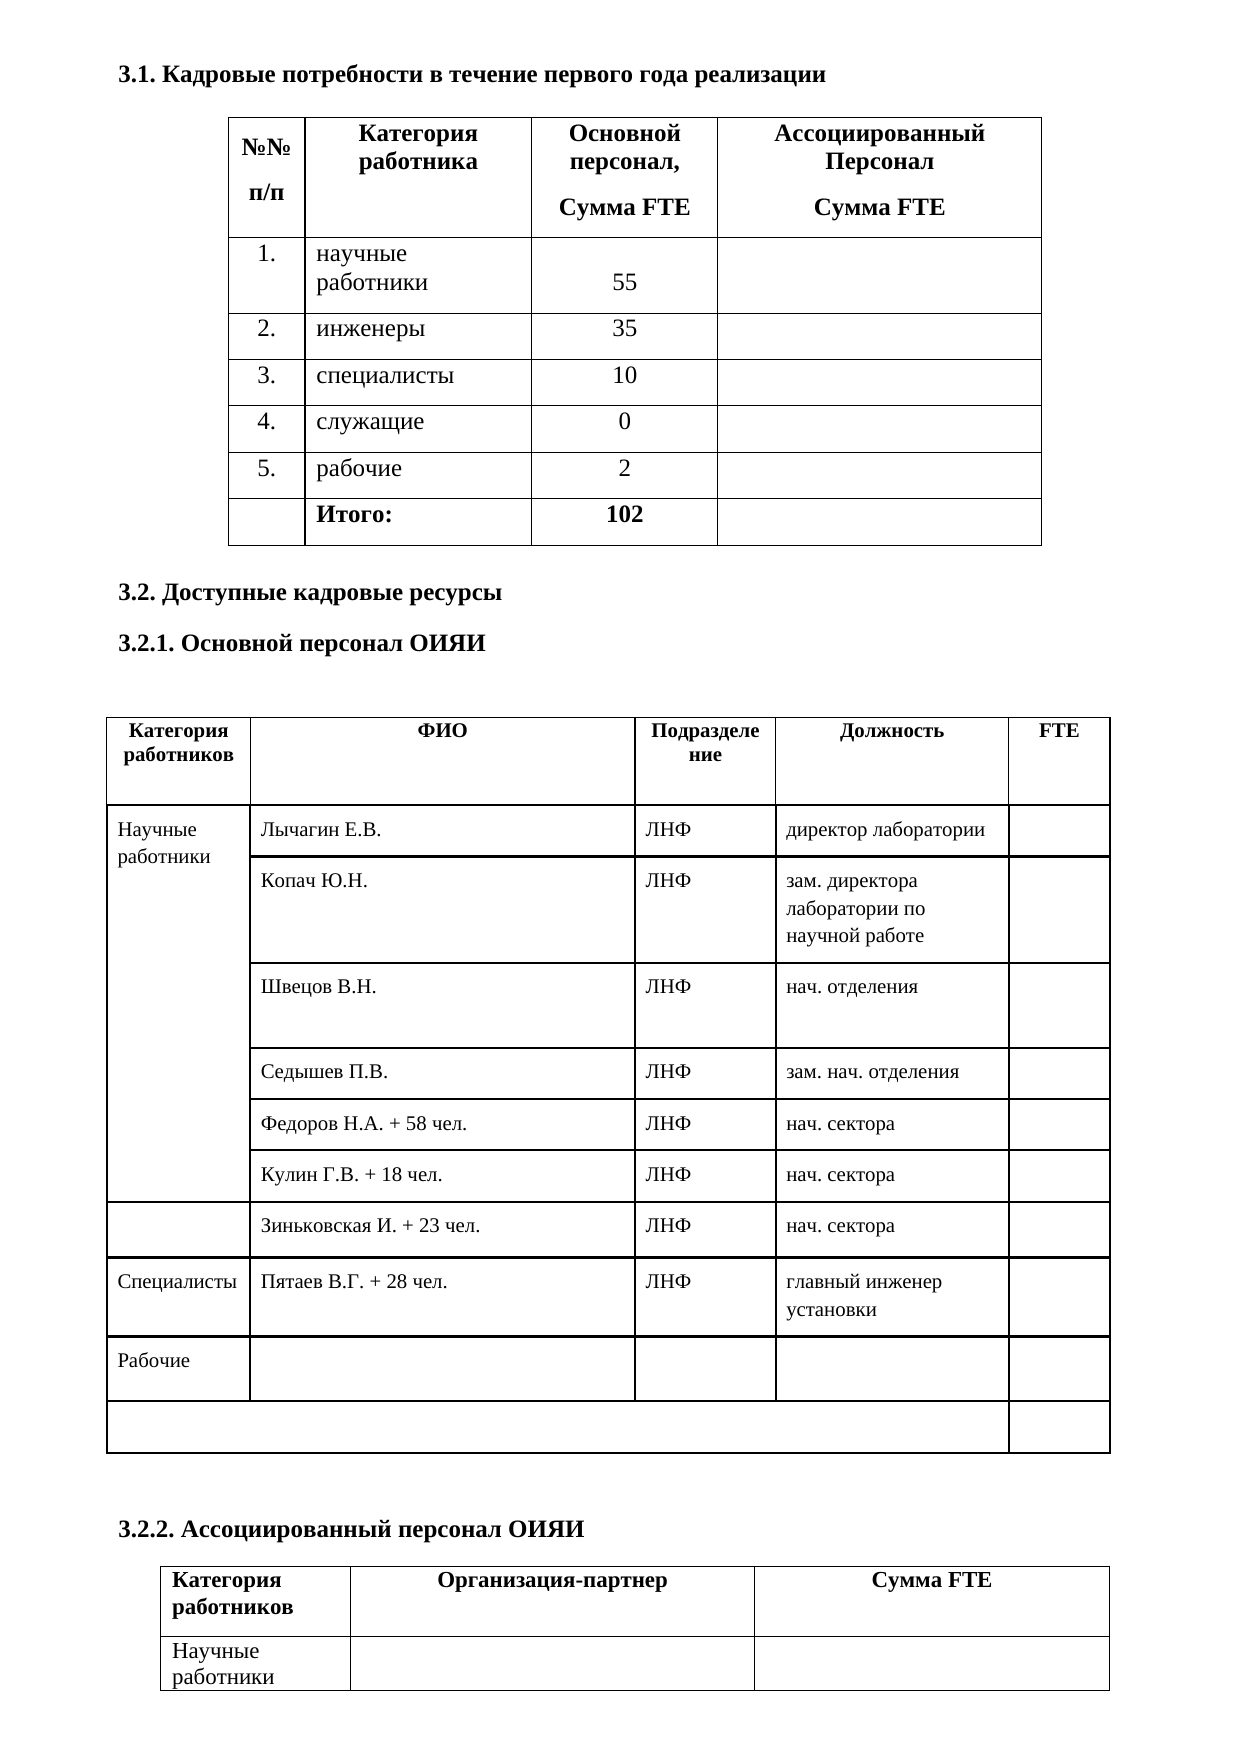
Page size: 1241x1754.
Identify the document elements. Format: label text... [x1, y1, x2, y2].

table_cell [755, 1637, 1109, 1690]
table_cell ЛНФ [636, 806, 775, 855]
table_cell 5. [229, 453, 304, 498]
text 3.2.1. Основной персонал ОИЯИ [118, 628, 1152, 657]
table_cell 35 [532, 314, 717, 359]
table_header Сумма FTE [755, 1567, 1109, 1636]
table_cell [108, 1402, 1008, 1452]
table_cell 102 [532, 499, 717, 545]
table_header ФИО [251, 718, 634, 804]
table_cell [1010, 1338, 1109, 1400]
table_cell Зиньковская И. + 23 чел. [251, 1203, 634, 1256]
table_cell главный инженер установки [777, 1259, 1008, 1335]
table_cell Седышев П.В. [251, 1049, 634, 1098]
table_cell [718, 406, 1041, 452]
table_cell [718, 238, 1041, 312]
table_cell зам. нач. отделения [777, 1049, 1008, 1098]
table_cell Копач Ю.Н. [251, 858, 634, 962]
table_cell [351, 1637, 754, 1690]
table_cell Научные работники [161, 1637, 350, 1690]
table_header Категория работников [107, 718, 250, 804]
table_cell зам. директора лаборатории по научной работе [777, 858, 1008, 962]
table_cell ЛНФ [636, 1151, 775, 1201]
table_cell служащие [306, 406, 531, 452]
table_cell ЛНФ [636, 858, 775, 962]
table_cell 55 [532, 238, 717, 312]
table_header Должность [776, 718, 1008, 804]
text 3.1. Кадровые потребности в течение первого года реализации [118, 59, 1152, 88]
table_cell [1010, 1151, 1109, 1201]
table_cell [1010, 858, 1109, 962]
table_cell [718, 314, 1041, 359]
table_cell Федоров Н.А. + 58 чел. [251, 1100, 634, 1149]
table_cell ЛНФ [636, 1203, 775, 1256]
table_cell научные работники [306, 238, 531, 312]
table_cell ЛНФ [636, 1100, 775, 1149]
table_cell [718, 453, 1041, 498]
table_header Ассоциированный Персонал Сумма FTE [718, 118, 1041, 237]
table_cell 2 [532, 453, 717, 498]
table_cell Кулин Г.В. + 18 чел. [251, 1151, 634, 1201]
table_cell [1010, 1049, 1109, 1098]
table_cell [636, 1338, 775, 1400]
table_cell [1010, 1402, 1109, 1452]
table_cell нач. отделения [777, 964, 1008, 1047]
table_cell ЛНФ [636, 1259, 775, 1335]
table_cell 1. [229, 238, 304, 312]
table_cell директор лаборатории [777, 806, 1008, 855]
table_cell рабочие [306, 453, 531, 498]
table_cell Пятаев В.Г. + 28 чел. [251, 1259, 634, 1335]
table_cell [1010, 1100, 1109, 1149]
table_header Основной персонал, Сумма FTE [532, 118, 717, 237]
table_header FTE [1009, 718, 1109, 804]
table_cell Лычагин Е.В. [251, 806, 634, 855]
table_cell Научные работники [108, 806, 249, 1201]
table_cell Итого: [306, 499, 531, 545]
table_cell ЛНФ [636, 1049, 775, 1098]
table_cell [718, 360, 1041, 405]
table_cell [1010, 1203, 1109, 1256]
table_cell [108, 1203, 249, 1256]
table_cell [229, 499, 304, 545]
table_cell [1010, 1259, 1109, 1335]
table_cell 10 [532, 360, 717, 405]
table_cell инженеры [306, 314, 531, 359]
table_cell 4. [229, 406, 304, 452]
table_cell специалисты [306, 360, 531, 405]
table_cell 0 [532, 406, 717, 452]
table_cell [777, 1338, 1008, 1400]
table_cell нач. сектора [777, 1151, 1008, 1201]
table_header №№ п/п [229, 118, 304, 237]
table_header Категория работника [306, 118, 531, 237]
table_header Подразделение [636, 718, 775, 804]
table_cell [251, 1338, 634, 1400]
table_cell 3. [229, 360, 304, 405]
table_cell Специалисты [108, 1259, 249, 1335]
text 3.2.2. Ассоциированный персонал ОИЯИ [118, 1514, 1152, 1543]
table_cell Рабочие [108, 1338, 249, 1400]
text 3.2. Доступные кадровые ресурсы [118, 577, 1152, 606]
table_cell [1010, 964, 1109, 1047]
table_cell [718, 499, 1041, 545]
table_cell нач. сектора [777, 1203, 1008, 1256]
table_header Организация-партнер [351, 1567, 754, 1636]
table_cell 2. [229, 314, 304, 359]
table_cell Швецов В.Н. [251, 964, 634, 1047]
table_header Категория работников [161, 1567, 350, 1636]
table_cell ЛНФ [636, 964, 775, 1047]
table_cell нач. сектора [777, 1100, 1008, 1149]
table_cell [1010, 806, 1109, 855]
